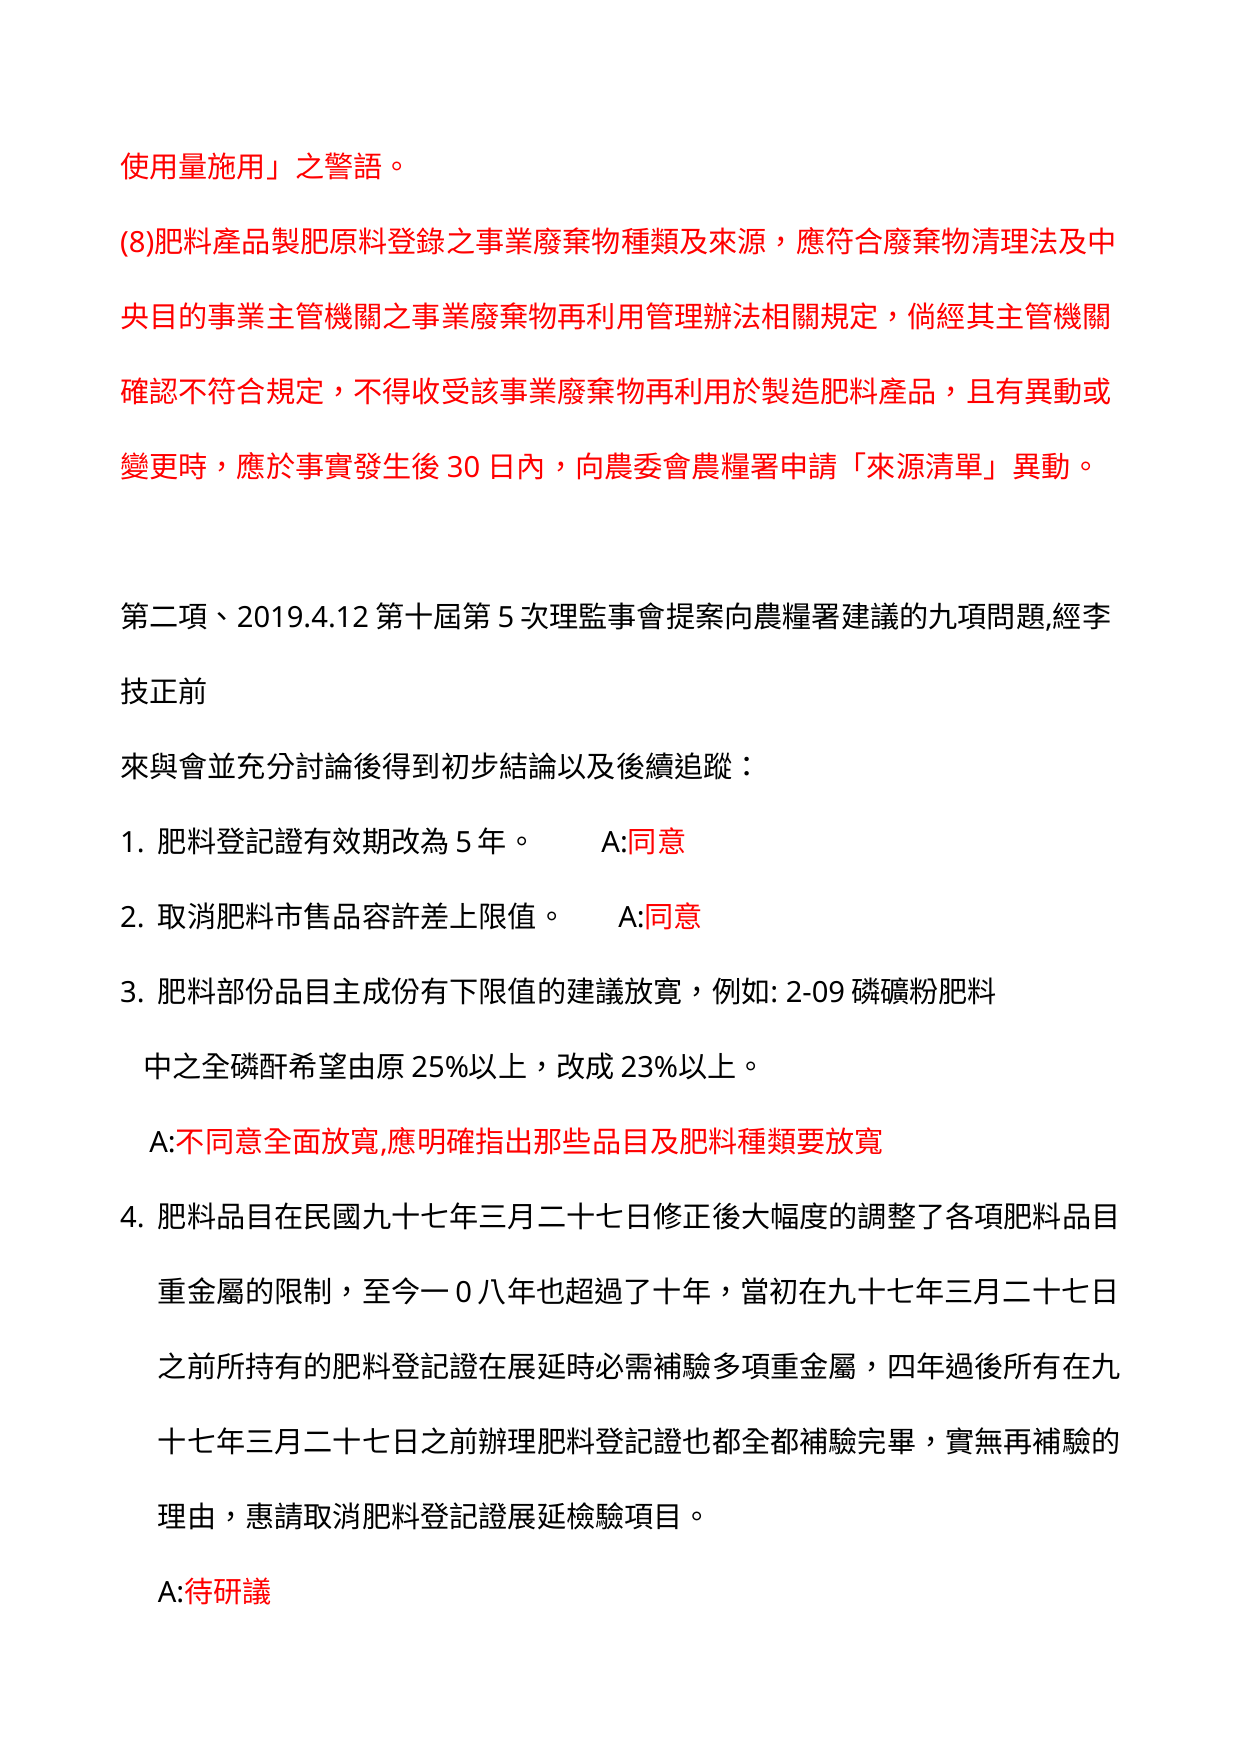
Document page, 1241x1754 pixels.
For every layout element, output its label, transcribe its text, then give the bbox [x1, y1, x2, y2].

text 中之全磷酐希望由原25%以上，改成23%以上。 [120, 1027, 1120, 1102]
list 取消肥料市售品容許差上限值。 A:同意 [120, 877, 1120, 952]
text 來與會並充分討論後得到初步結論以及後續追蹤： [120, 727, 1120, 802]
text A:不同意全面放寬,應明確指出那些品目及肥料種類要放寬 [120, 1102, 1120, 1177]
list 肥料登記證有效期改為5年。 A:同意 [120, 802, 1120, 877]
text A:待研議 [158, 1552, 1120, 1627]
text 第二項、2019.4.12第十屆第5次理監事會提案向農糧署建議的九項問題,經李技正前 [120, 577, 1120, 727]
list 肥料部份品目主成份有下限值的建議放寛，例如: 2-09磷礦粉肥料 [120, 952, 1120, 1027]
text (8)肥料產品製肥原料登錄之事業廢棄物種類及來源，應符合廢棄物清理法及中央目的事業主管機關之事業廢棄物再利用管理辦法相關規定，倘經其主管機關確認不符合規定，不得收受該事業廢棄物再利用於製造肥料產品，且有異動或變更時，應於事實發生後30 日內，向農委會農糧署申請「來源清單」異動。 [120, 202, 1120, 502]
list 肥料品目在民國九十七年三月二十七日修正後大幅度的調整了各項肥料品目重金屬的限制，至今一0八年也超過了十年，當初在九十七年三月二十七日之前所持有的肥料登記證在展延時必需補驗多項重金屬，四年過後所有在九十七年三月二十七日之前辦理肥料登記證也都全都補驗完畢，實無再補驗的理由，惠請取消肥料登記證展延檢驗項目。 [120, 1177, 1120, 1552]
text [120, 127, 1120, 202]
